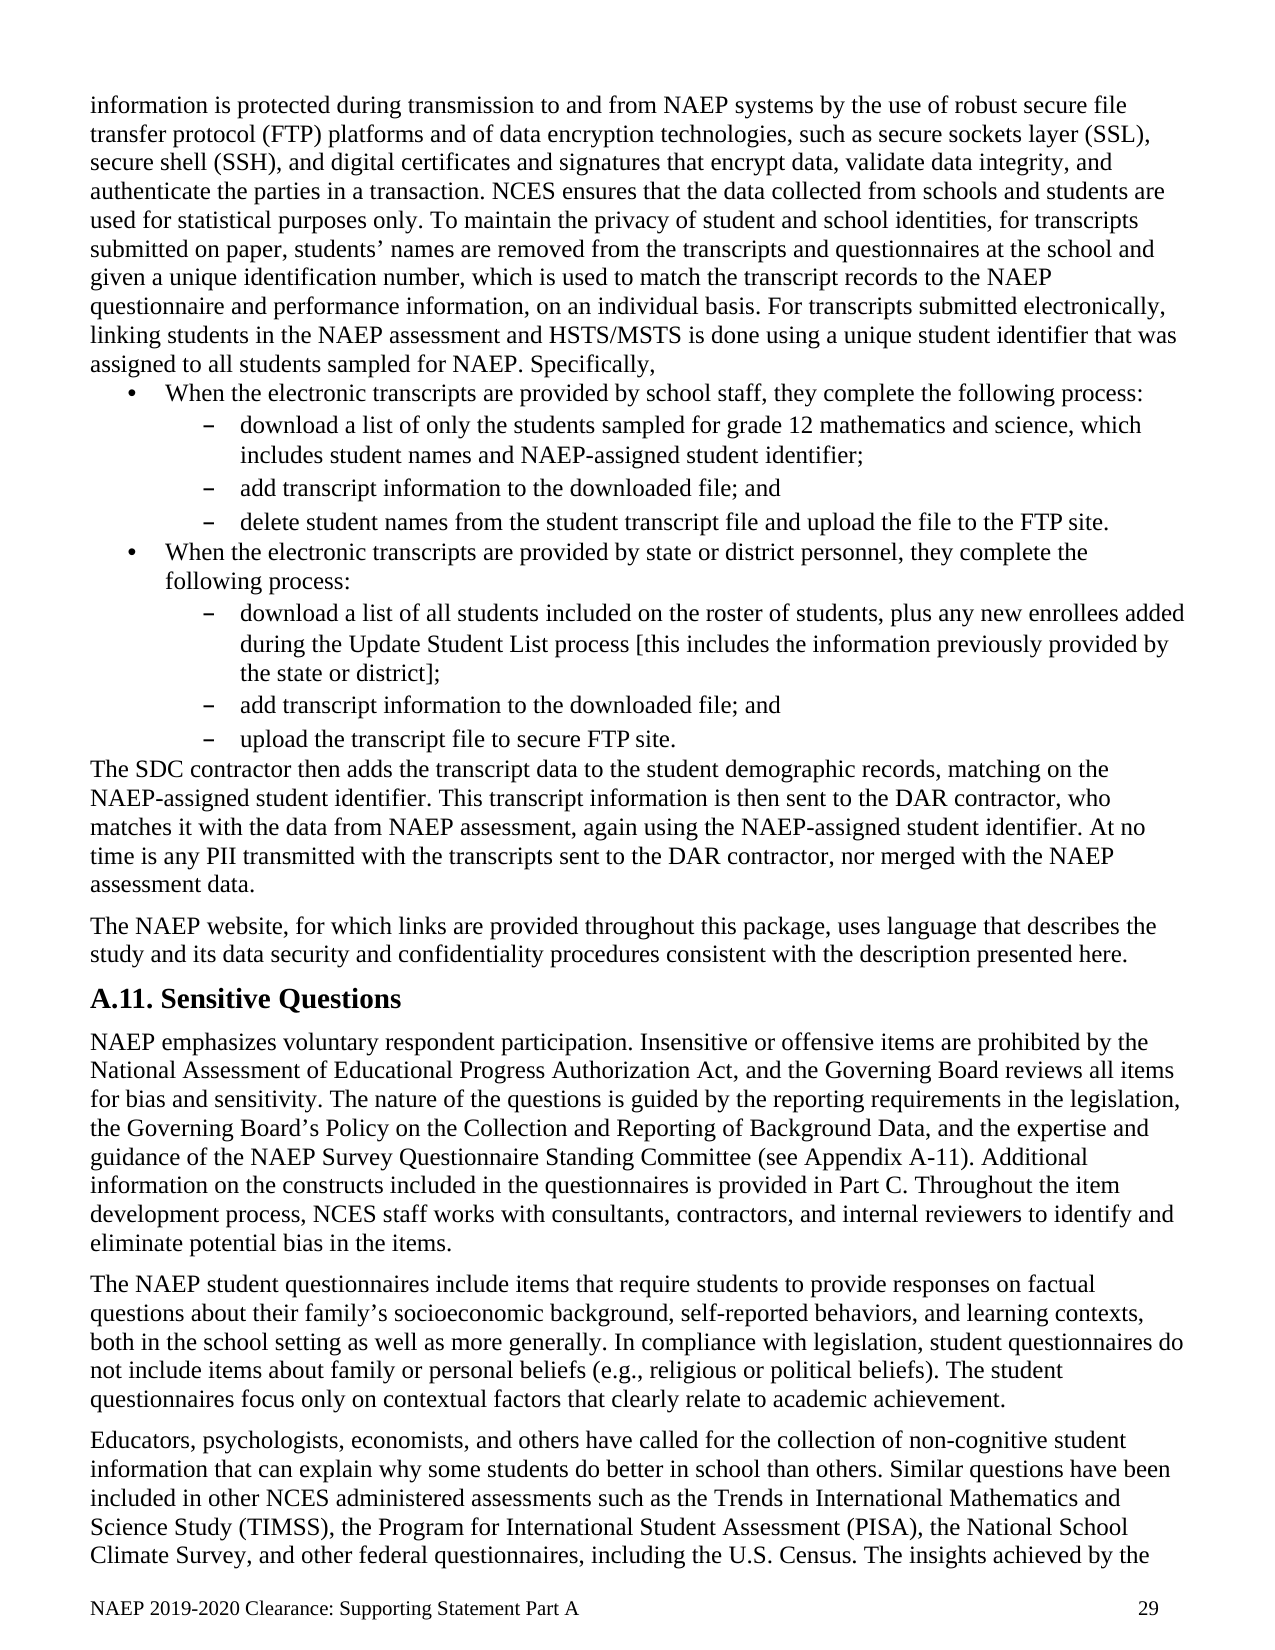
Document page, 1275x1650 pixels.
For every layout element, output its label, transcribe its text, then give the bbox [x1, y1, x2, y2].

list add transcript information to the downloaded file; and [202, 686, 1185, 721]
text The SDC contractor then adds the transcript data to the student demographic records, matching on the NAEP-assigned student identifier. This transcript information is then sent to the DAR contractor, who matches it with the data from NAEP assessment, again using the NAEP-assigned student identifier. At no time is any PII transmitted with the transcripts sent to the DAR contractor, nor merged with the NAEP assessment data. [90, 754, 1185, 898]
list When the electronic transcripts are provided by state or district personnel, they complete the following process: [127, 537, 1185, 595]
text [90, 90, 1185, 377]
text NAEP emphasizes voluntary respondent participation. Insensitive or offensive items are prohibited by the National Assessment of Educational Progress Authorization Act, and the Governing Board reviews all items for bias and sensitivity. The nature of the questions is guided by the reporting requirements in the legislation, the Governing Board’s Policy on the Collection and Reporting of Background Data, and the expertise and guidance of the NAEP Survey Questionnaire Standing Committee (see Appendix A-11). Additional information on the constructs included in the questionnaires is provided in Part C. Throughout the item development process, NCES staff works with consultants, contractors, and internal reviewers to identify and eliminate potential bias in the items. [90, 1027, 1185, 1257]
list upload the transcript file to secure FTP site. [202, 721, 1185, 754]
list download a list of only the students sampled for grade 12 mathematics and science, which includes student names and NAEP-assigned student identifier; [202, 406, 1185, 469]
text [90, 1426, 1185, 1569]
list delete student names from the student transcript file and upload the file to the FTP site. [202, 503, 1185, 537]
text The NAEP website, for which links are provided throughout this package, uses language that describes the study and its data security and confidentiality procedures consistent with the description presented here. [90, 911, 1185, 968]
list add transcript information to the downloaded file; and [202, 469, 1185, 503]
list When the electronic transcripts are provided by school staff, they complete the following process: [127, 377, 1185, 406]
list download a list of all students included on the roster of students, plus any new enrollees added during the Update Student List process [this includes the information previously provided by the state or district]; [202, 595, 1185, 686]
text The NAEP student questionnaires include items that require students to provide responses on factual questions about their family’s socioeconomic background, self-reported behaviors, and learning contexts, both in the school setting as well as more generally. In compliance with legislation, student questionnaires do not include items about family or personal beliefs (e.g., religious or political beliefs). The student questionnaires focus only on contextual factors that clearly relate to academic achievement. [90, 1269, 1185, 1413]
subtitle A.11. Sensitive Questions [90, 981, 1185, 1014]
